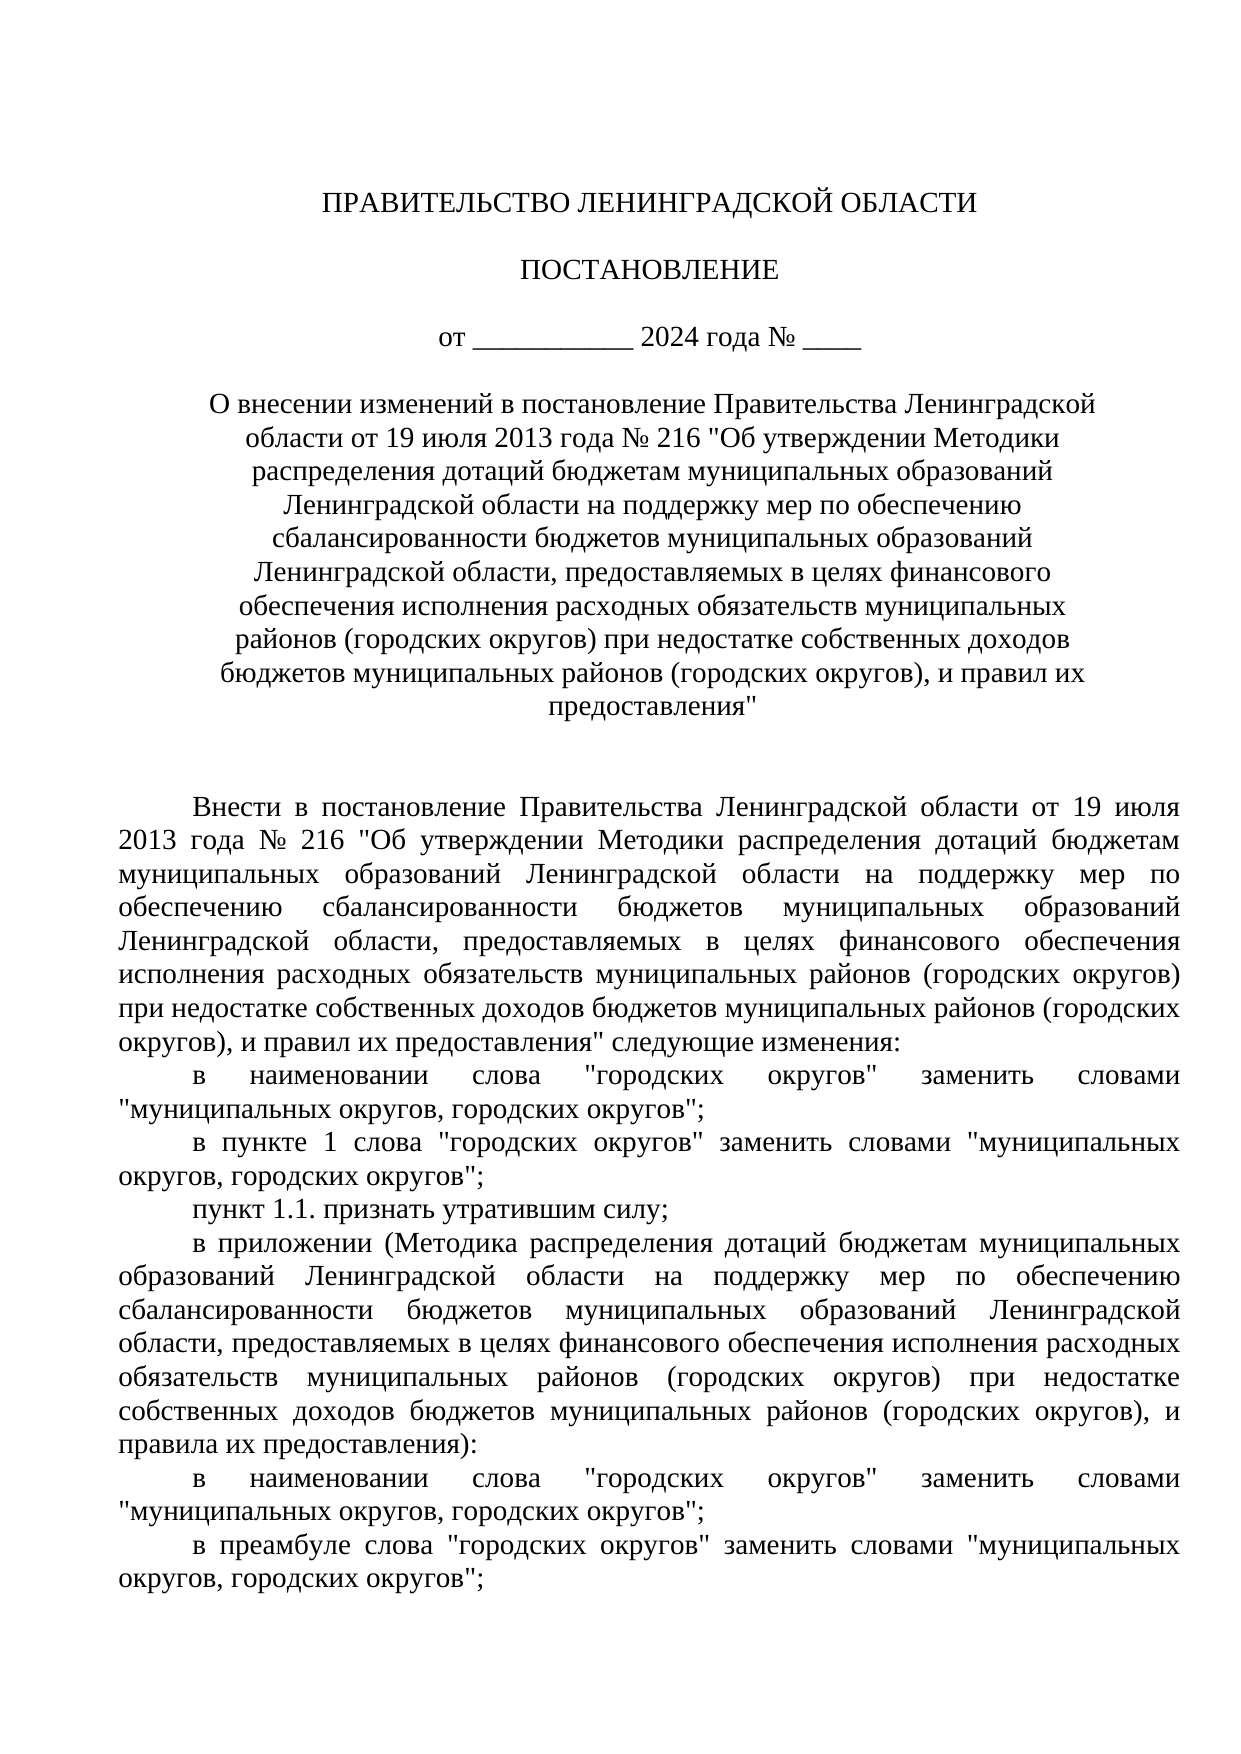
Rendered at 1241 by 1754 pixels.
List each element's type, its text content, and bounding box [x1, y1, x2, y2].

title ПРАВИТЕЛЬСТВО ЛЕНИНГРАДСКОЙ ОБЛАСТИ [118, 185, 1181, 219]
text Внести в постановление Правительства Ленинградской области от 19 июля 2013 года № 216 "Об утверждении Методики распределения дотаций бюджетам муниципальных образований Ленинградской области на поддержку мер по обеспечению сбалансированности бюджетов муниципальных образований Ленинградской области, предоставляемых в целях финансового обеспечения исполнения расходных обязательств муниципальных районов (городских округов) при недостатке собственных доходов бюджетов муниципальных районов (городских округов), и правил их предоставления" следующие изменения: [118, 789, 1181, 1057]
text в приложении (Методика распределения дотаций бюджетам муниципальных образований Ленинградской области на поддержку мер по обеспечению сбалансированности бюджетов муниципальных образований Ленинградской области, предоставляемых в целях финансового обеспечения исполнения расходных обязательств муниципальных районов (городских округов) при недостатке собственных доходов бюджетов муниципальных районов (городских округов), и правила их предоставления): [118, 1225, 1181, 1460]
text в наименовании слова "городских округов" заменить словами "муниципальных округов, городских округов"; [118, 1460, 1181, 1527]
text в преамбуле слова "городских округов" заменить словами "муниципальных округов, городских округов"; [118, 1527, 1181, 1594]
title ПОСТАНОВЛЕНИЕ [118, 252, 1181, 286]
text районов (городских округов) при недостатке собственных доходов бюджетов муниципальных районов (городских округов), и правил их предоставления" [174, 621, 1131, 722]
text в наименовании слова "городских округов" заменить словами "муниципальных округов, городских округов"; [118, 1057, 1181, 1124]
text пункт 1.1. признать утратившим силу; [118, 1191, 1181, 1225]
text О внесении изменений в постановление Правительства Ленинградской области от 19 июля 2013 года № 216 "Об утверждении Методики распределения дотаций бюджетам муниципальных образований Ленинградской области на поддержку мер по обеспечению сбалансированности бюджетов муниципальных образований Ленинградской области, предоставляемых в целях финансового обеспечения исполнения расходных обязательств муниципальных [174, 386, 1131, 621]
text в пункте 1 слова "городских округов" заменить словами "муниципальных округов, городских округов"; [118, 1124, 1181, 1191]
title от ___________ 2024 года № ____ [118, 319, 1181, 353]
